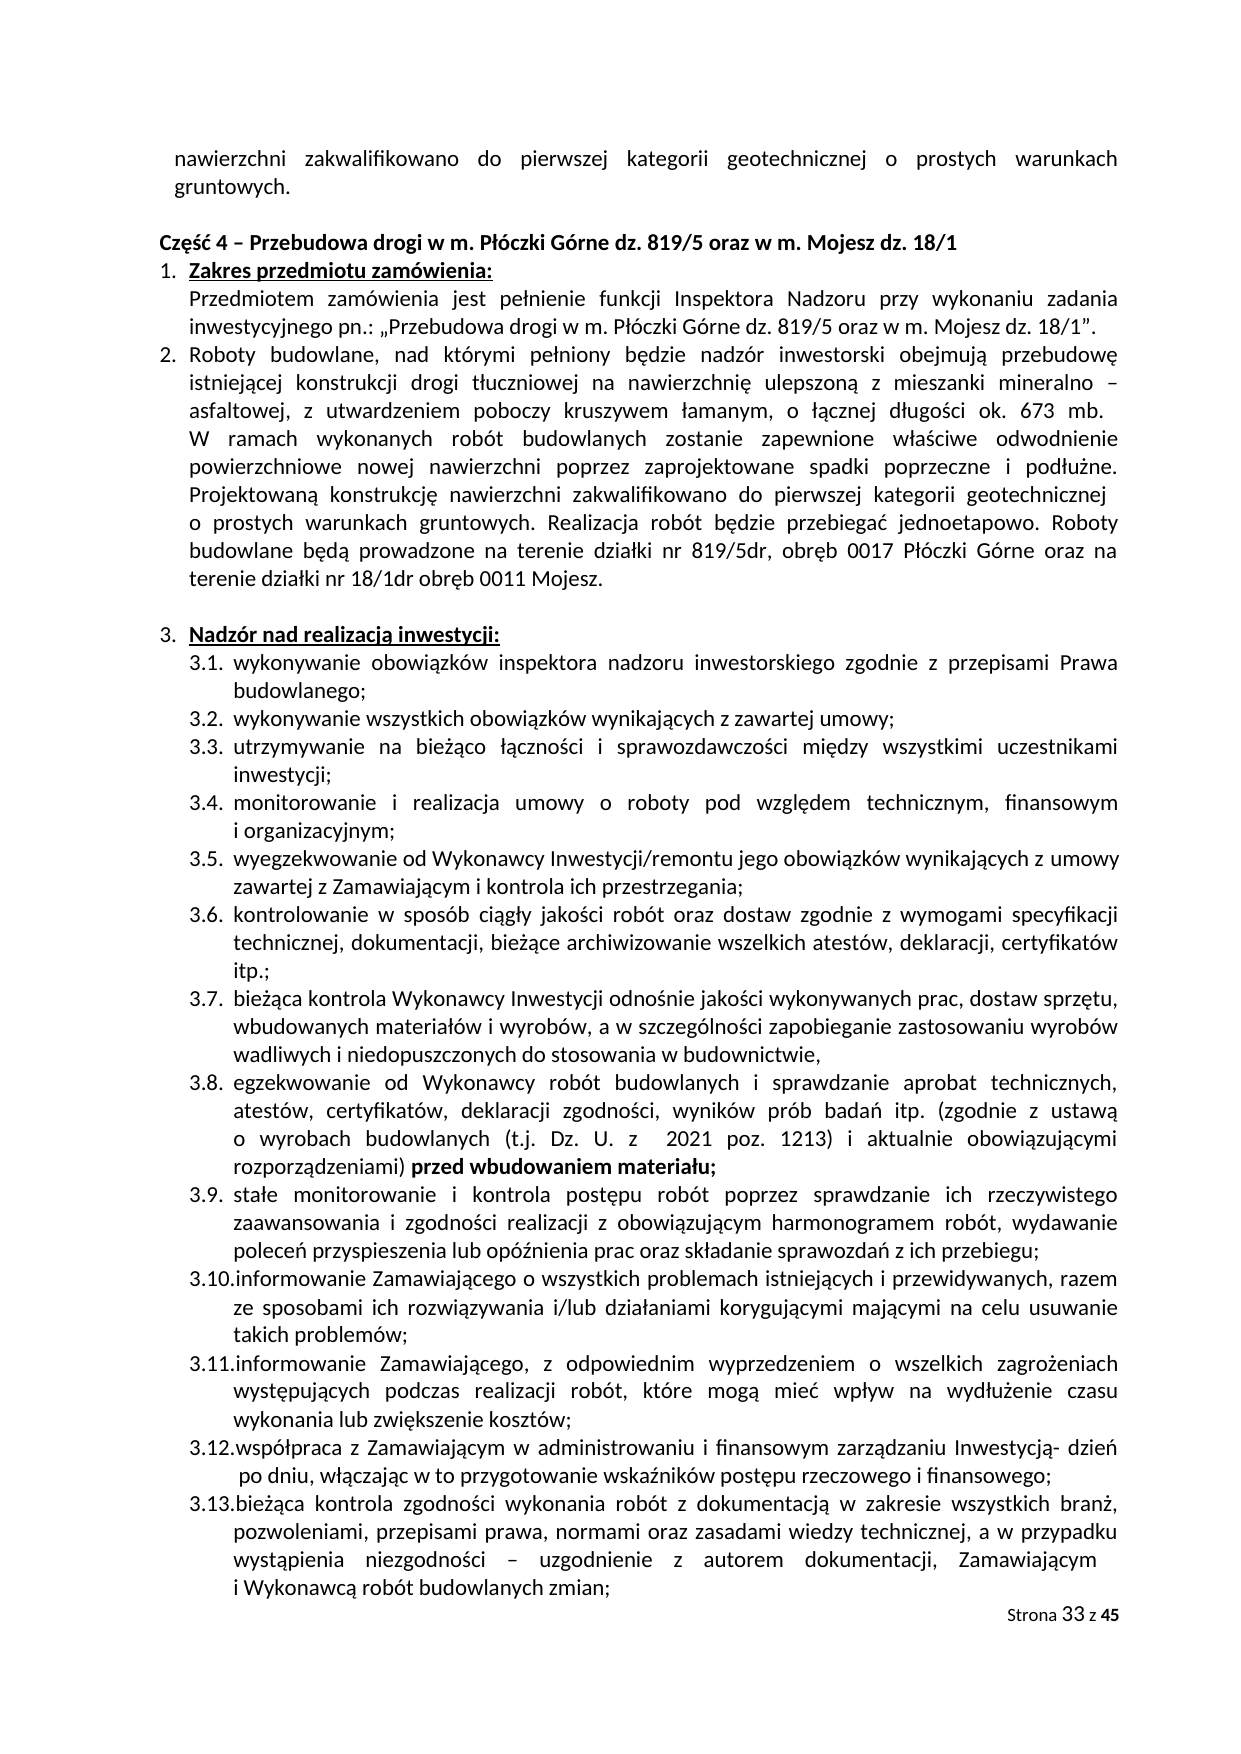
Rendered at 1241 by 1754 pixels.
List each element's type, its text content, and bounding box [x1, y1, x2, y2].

list utrzymywanie na bieżąco łączności i sprawozdawczości między wszystkimi uczestnikami inwestycji; [189, 732, 1119, 788]
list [144, 144, 1119, 200]
list informowanie Zamawiającego, z odpowiednim wyprzedzeniem o wszelkich zagrożeniach występujących podczas realizacji robót, które mogą mieć wpływ na wydłużenie czasu wykonania lub zwiększenie kosztów; [189, 1349, 1119, 1433]
list Roboty budowlane, nad którymi pełniony będzie nadzór inwestorski obejmują przebudowę istniejącej konstrukcji drogi tłuczniowej na nawierzchnię ulepszoną z mieszanki mineralno – asfaltowej, z utwardzeniem poboczy kruszywem łamanym, o łącznej długości ok. 673 mb. W ramach wykonanych robót budowlanych zostanie zapewnione właściwe odwodnienie powierzchniowe nowej nawierzchni poprzez zaprojektowane spadki poprzeczne i podłużne. Projektowaną konstrukcję nawierzchni zakwalifikowano do pierwszej kategorii geotechnicznej o prostych warunkach gruntowych. Realizacja robót będzie przebiegać jednoetapowo. Roboty budowlane będą prowadzone na terenie działki nr 819/5dr, obręb 0017 Płóczki Górne oraz na terenie działki nr 18/1dr obręb 0011 Mojesz. [159, 340, 1119, 592]
list Nadzór nad realizacją inwestycji: [159, 620, 1119, 648]
text Część 4 – Przebudowa drogi w m. Płóczki Górne dz. 819/5 oraz w m. Mojesz dz. 18/1 [85, 228, 1119, 256]
text Przedmiotem zamówienia jest pełnienie funkcji Inspektora Nadzoru przy wykonaniu zadania inwestycyjnego pn.: „Przebudowa drogi w m. Płóczki Górne dz. 819/5 oraz w m. Mojesz dz. 18/1”. [189, 284, 1119, 340]
list współpraca z Zamawiającym w administrowaniu i finansowym zarządzaniu Inwestycją- dzień po dniu, włączając w to przygotowanie wskaźników postępu rzeczowego i finansowego; [189, 1433, 1119, 1489]
list monitorowanie i realizacja umowy o roboty pod względem technicznym, finansowym i organizacyjnym; [189, 788, 1119, 844]
list Zakres przedmiotu zamówienia: [159, 256, 1119, 284]
list stałe monitorowanie i kontrola postępu robót poprzez sprawdzanie ich rzeczywistego zaawansowania i zgodności realizacji z obowiązującym harmonogramem robót, wydawanie poleceń przyspieszenia lub opóźnienia prac oraz składanie sprawozdań z ich przebiegu; [189, 1181, 1119, 1264]
list wyegzekwowanie od Wykonawcy Inwestycji/remontu jego obowiązków wynikających z umowy zawartej z Zamawiającym i kontrola ich przestrzegania; [189, 844, 1119, 900]
list egzekwowanie od Wykonawcy robót budowlanych i sprawdzanie aprobat technicznych, atestów, certyfikatów, deklaracji zgodności, wyników prób badań itp. (zgodnie z ustawą o wyrobach budowlanych (t.j. Dz. U. z 2021 poz. 1213) i aktualnie obowiązującymi rozporządzeniami) przed wbudowaniem materiału; [189, 1068, 1119, 1181]
list wykonywanie wszystkich obowiązków wynikających z zawartej umowy; [189, 704, 1119, 732]
list wykonywanie obowiązków inspektora nadzoru inwestorskiego zgodnie z przepisami Prawa budowlanego; [189, 648, 1119, 704]
list bieżąca kontrola zgodności wykonania robót z dokumentacją w zakresie wszystkich branż, pozwoleniami, przepisami prawa, normami oraz zasadami wiedzy technicznej, a w przypadku wystąpienia niezgodności – uzgodnienie z autorem dokumentacji, Zamawiającym i Wykonawcą robót budowlanych zmian; [189, 1489, 1119, 1601]
list kontrolowanie w sposób ciągły jakości robót oraz dostaw zgodnie z wymogami specyfikacji technicznej, dokumentacji, bieżące archiwizowanie wszelkich atestów, deklaracji, certyfikatów itp.; [189, 900, 1119, 984]
list bieżąca kontrola Wykonawcy Inwestycji odnośnie jakości wykonywanych prac, dostaw sprzętu, wbudowanych materiałów i wyrobów, a w szczególności zapobieganie zastosowaniu wyrobów wadliwych i niedopuszczonych do stosowania w budownictwie, [189, 984, 1119, 1068]
list informowanie Zamawiającego o wszystkich problemach istniejących i przewidywanych, razem ze sposobami ich rozwiązywania i/lub działaniami korygującymi mającymi na celu usuwanie takich problemów; [189, 1264, 1119, 1349]
